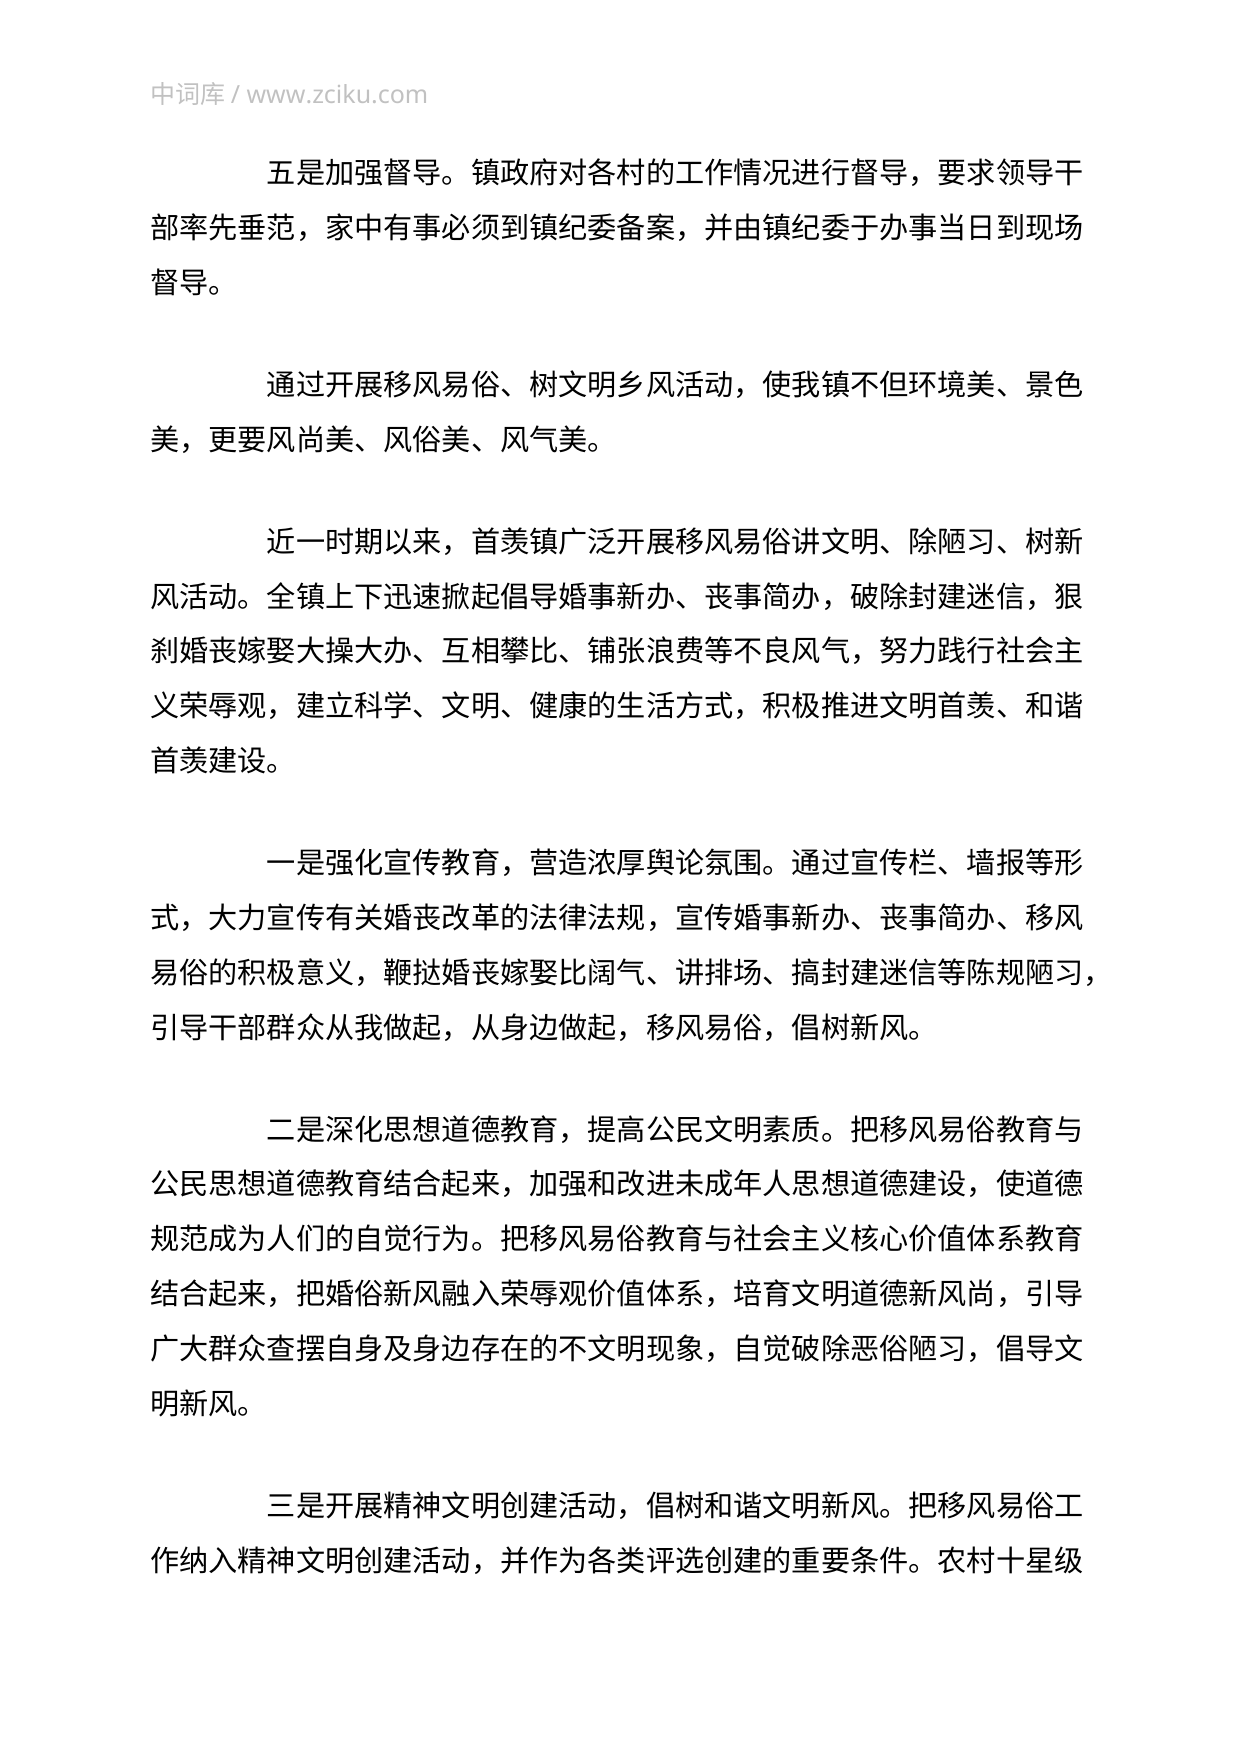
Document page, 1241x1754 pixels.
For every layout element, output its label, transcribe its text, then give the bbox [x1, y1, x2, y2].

text 一是强化宣传教育，营造浓厚舆论氛围。通过宣传栏、墙报等形式，大力宣传有关婚丧改革的法律法规，宣传婚事新办、丧事简办、移风易俗的积极意义，鞭挞婚丧嫁娶比阔气、讲排场、搞封建迷信等陈规陋习，引导干部群众从我做起，从身边做起，移风易俗，倡树新风。 [150, 839, 1090, 1047]
text 五是加强督导。镇政府对各村的工作情况进行督导，要求领导干部率先垂范，家中有事必须到镇纪委备案，并由镇纪委于办事当日到现场督导。 [150, 150, 1090, 302]
text 近一时期以来，首羡镇广泛开展移风易俗讲文明、除陋习、树新风活动。全镇上下迅速掀起倡导婚事新办、丧事简办，破除封建迷信，狠刹婚丧嫁娶大操大办、互相攀比、铺张浪费等不良风气，努力践行社会主义荣辱观，建立科学、文明、健康的生活方式，积极推进文明首羡、和谐首羡建设。 [150, 518, 1090, 780]
text 二是深化思想道德教育，提高公民文明素质。把移风易俗教育与公民思想道德教育结合起来，加强和改进未成年人思想道德建设，使道德规范成为人们的自觉行为。把移风易俗教育与社会主义核心价值体系教育结合起来，把婚俗新风融入荣辱观价值体系，培育文明道德新风尚，引导广大群众查摆自身及身边存在的不文明现象，自觉破除恶俗陋习，倡导文明新风。 [150, 1106, 1090, 1423]
text 通过开展移风易俗、树文明乡风活动，使我镇不但环境美、景色美，更要风尚美、风俗美、风气美。 [150, 362, 1090, 459]
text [150, 1482, 1090, 1579]
